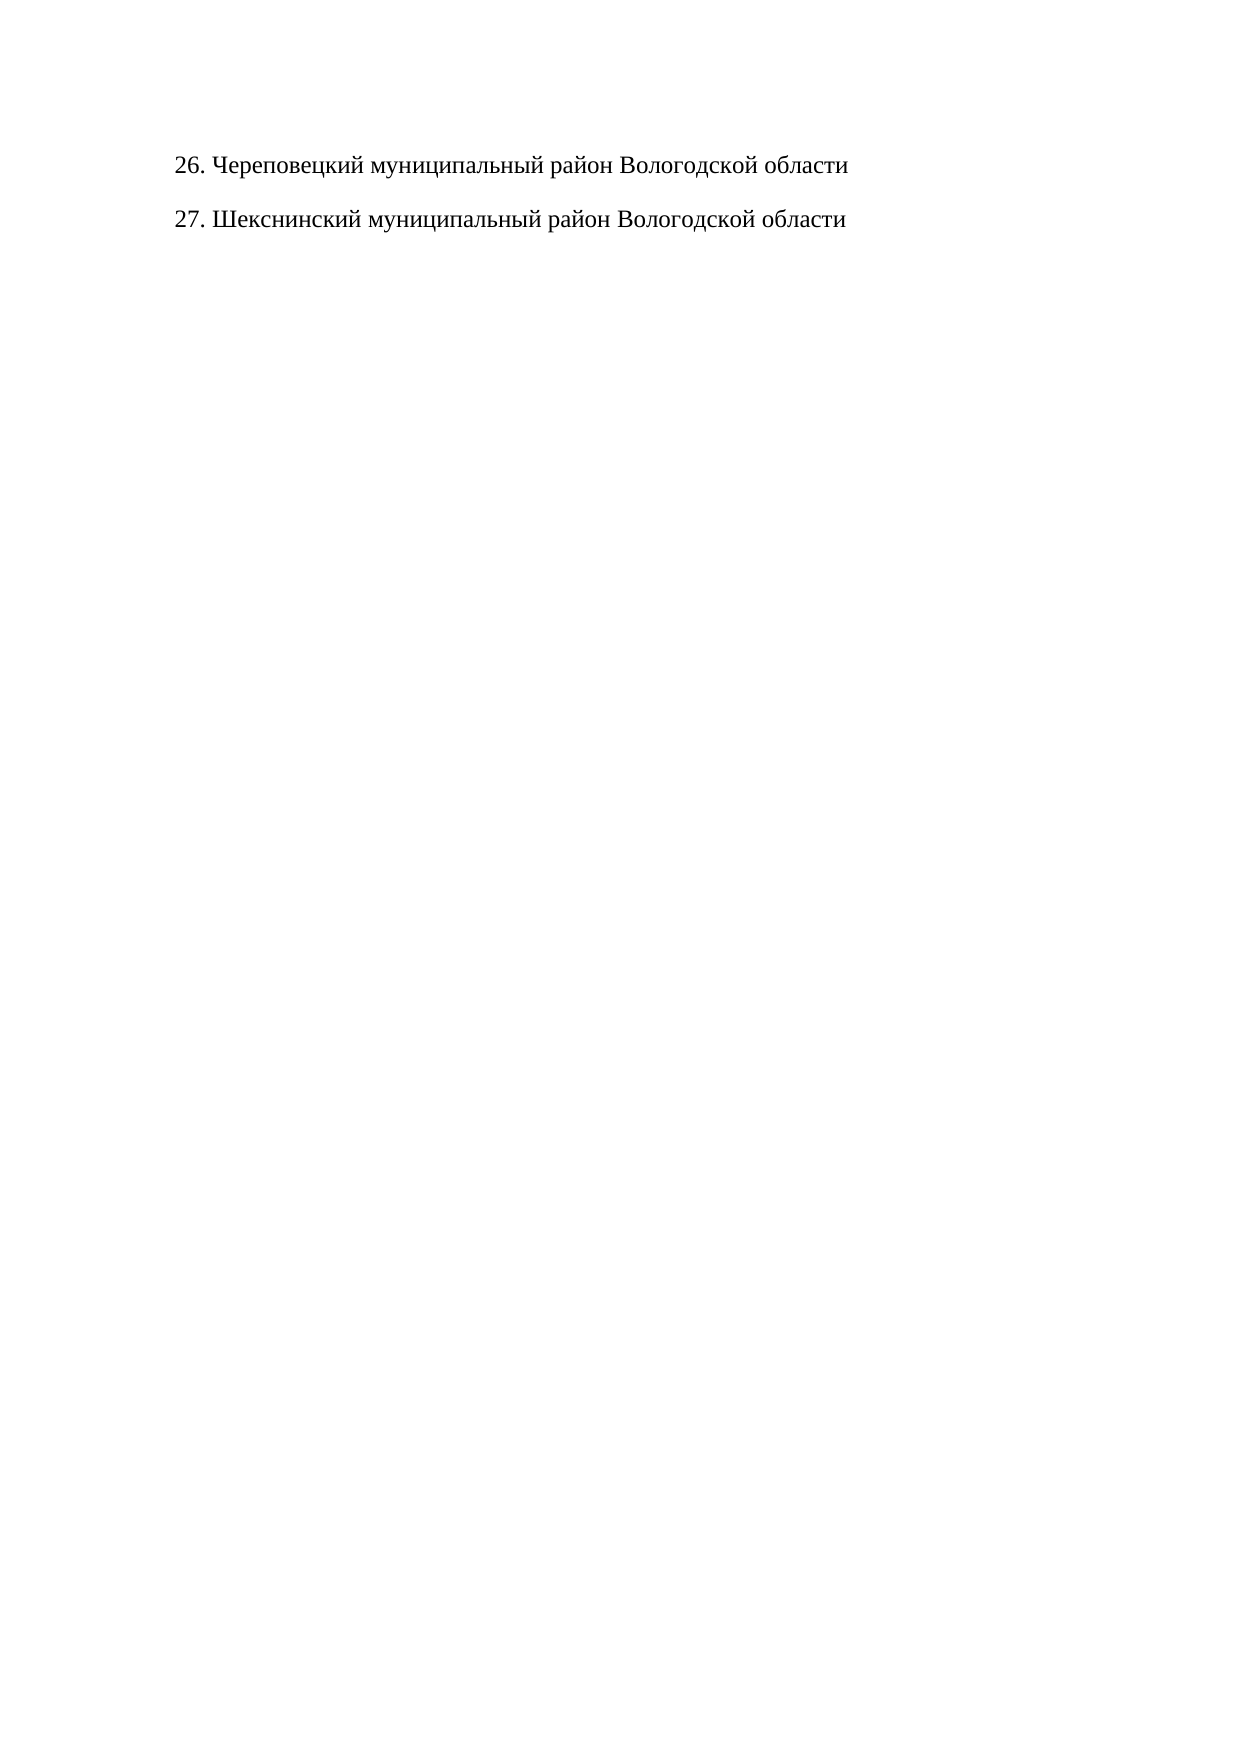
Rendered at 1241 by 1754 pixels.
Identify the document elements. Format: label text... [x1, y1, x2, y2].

text 26. Череповецкий муниципальный район Вологодской области [118, 150, 1181, 179]
text 27. Шекснинский муниципальный район Вологодской области [118, 204, 1181, 232]
